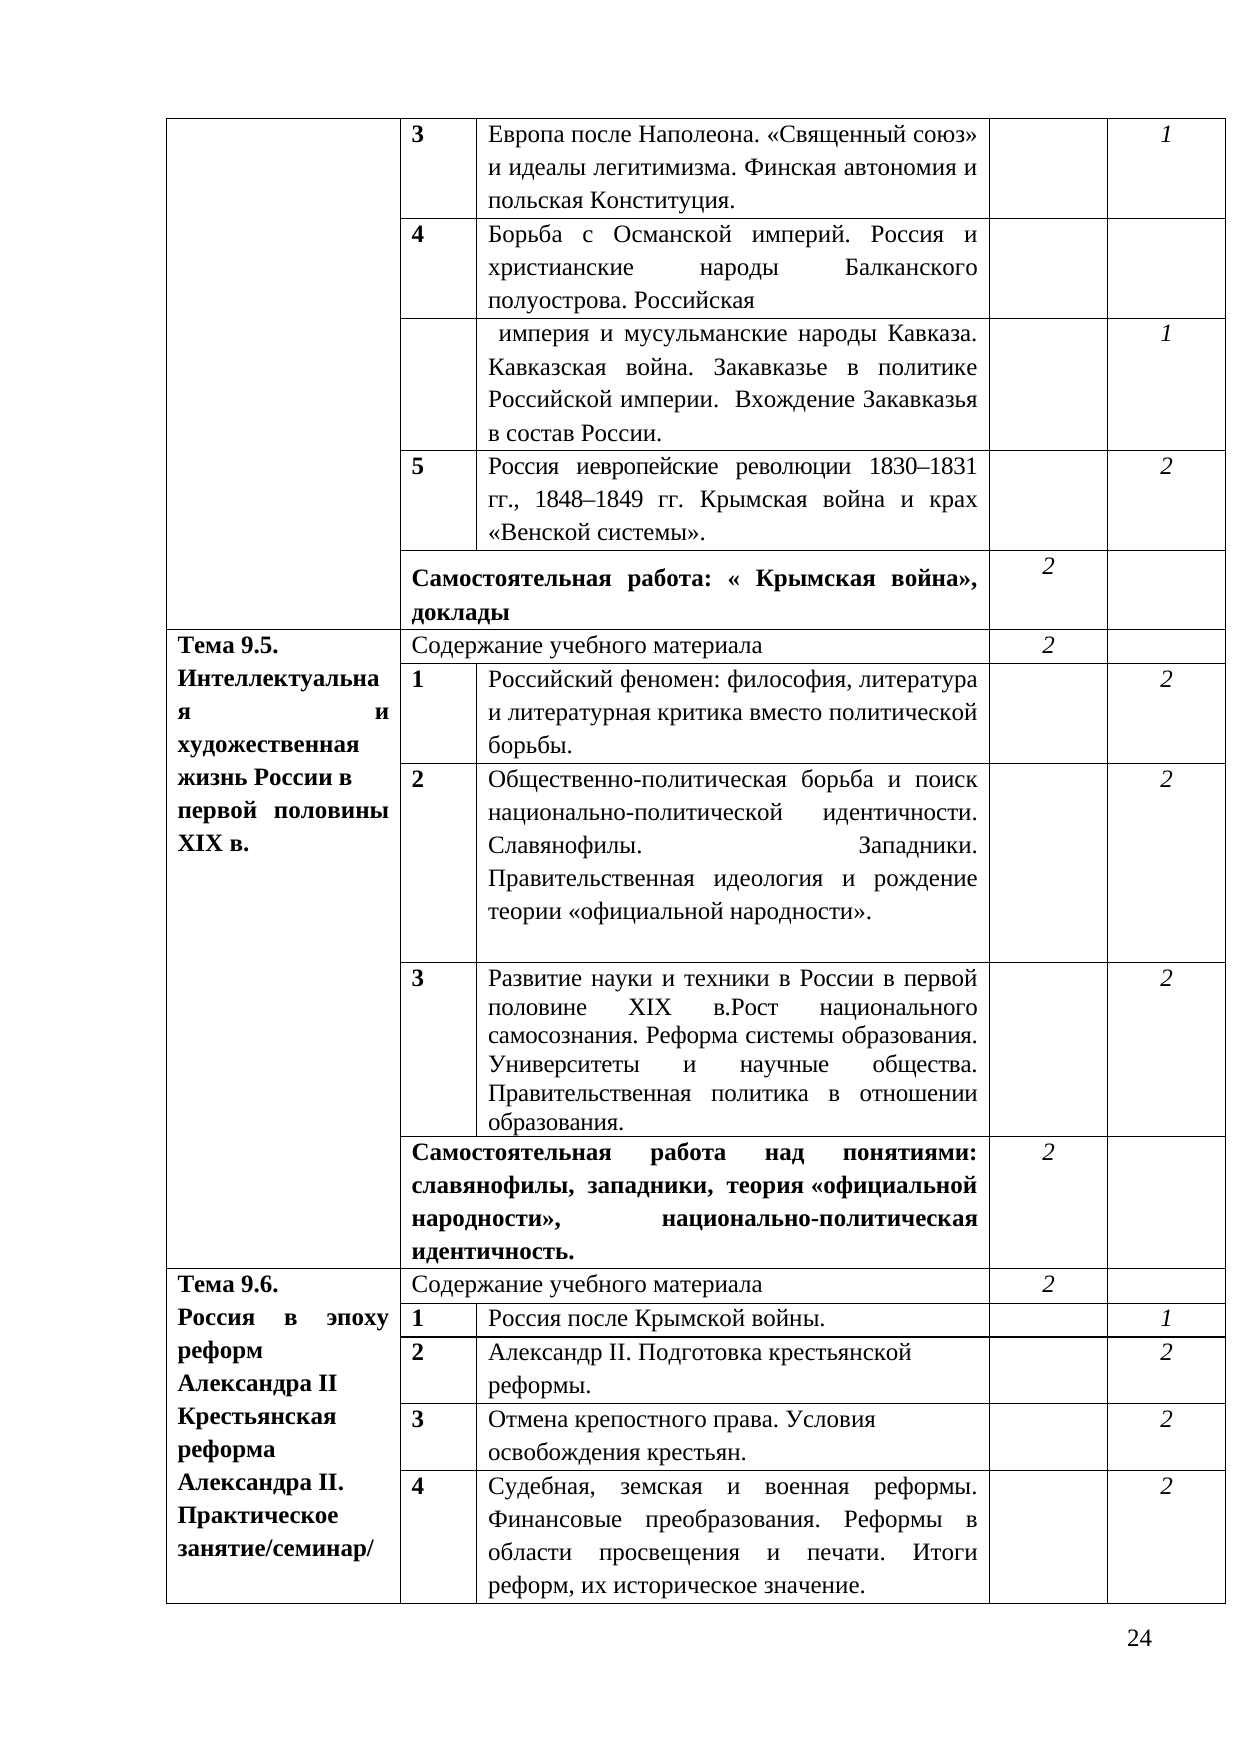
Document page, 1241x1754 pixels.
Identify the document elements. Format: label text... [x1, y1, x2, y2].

table_cell Развитие науки и техники в России в первой половине XIX в.Рост национального самосознания. Реформа системы образования. Университеты и научные общества. Правительственная политика в отношении образования. [477, 963, 989, 1136]
table_cell [990, 1471, 1107, 1602]
table_cell [1108, 630, 1225, 663]
table_cell Тема 9.6. Россия в эпоху реформ Александра II Крестьянская реформа Александра II. Практическое занятие/семинар/ [167, 1269, 400, 1602]
table_cell 1 [401, 1304, 476, 1336]
table_cell империя и мусульманские народы Кавказа. Кавказская война. Закавказье в политике Российской империи. Вхождение Закавказья в состав России. [477, 319, 989, 450]
table_cell [990, 451, 1107, 550]
table_cell 2 [1108, 451, 1225, 550]
table_cell 2 [1108, 963, 1225, 1136]
table_cell [1108, 219, 1225, 317]
table_cell 1 [1108, 319, 1225, 450]
table_cell Александр II. Подготовка крестьянской реформы. [477, 1338, 989, 1403]
table_cell [990, 963, 1107, 1136]
table_cell 4 [401, 1471, 476, 1602]
table_cell [990, 219, 1107, 317]
table_cell 4 [401, 219, 476, 317]
table_cell 2 [990, 1137, 1107, 1268]
table_cell Борьба с Османской империй. Россия и христианские народы Балканского полуострова. Российская [477, 219, 989, 317]
table_cell 3 [401, 119, 476, 218]
table_cell Российский феномен: философия, литература и литературная критика вместо политической борьбы. [477, 664, 989, 763]
table_cell 2 [1108, 764, 1225, 962]
table_cell [990, 1304, 1107, 1336]
table_cell Европа после Наполеона. «Священный союз» и идеалы легитимизма. Финская автономия и польская Конституция. [477, 119, 989, 218]
table_cell 2 [401, 764, 476, 962]
table_cell Россия иевропейские революции 1830–1831 гг., 1848–1849 гг. Крымская война и крах «Венской системы». [477, 451, 989, 550]
table_cell 2 [990, 551, 1107, 629]
table_cell 2 [1108, 1471, 1225, 1602]
table_cell Судебная, земская и военная реформы. Финансовые преобразования. Реформы в области просвещения и печати. Итоги реформ, их историческое значение. [477, 1471, 989, 1602]
table_cell Тема 9.5. Интеллектуальная и художественная жизнь России в первой половины XIX в. [167, 630, 400, 1268]
table_cell 1 [401, 664, 476, 763]
table_cell [401, 319, 476, 450]
table_cell Самостоятельная работа над понятиями: славянофилы, западники, теория «официальной народности», национально-политическая идентичность. [401, 1137, 989, 1268]
table_cell Отмена крепостного права. Условия освобождения крестьян. [477, 1404, 989, 1470]
table_cell [990, 664, 1107, 763]
table_cell [990, 1404, 1107, 1470]
table_cell 1 [1108, 119, 1225, 218]
table_cell 3 [401, 963, 476, 1136]
table_cell 5 [401, 451, 476, 550]
table_cell [990, 119, 1107, 218]
table_cell [1108, 1137, 1225, 1268]
table_cell Содержание учебного материала [401, 1269, 989, 1302]
table_cell 1 [1108, 1304, 1225, 1336]
table_cell Россия после Крымской войны. [477, 1304, 989, 1336]
table_cell [990, 319, 1107, 450]
table_cell 2 [990, 1269, 1107, 1302]
table_cell 2 [1108, 664, 1225, 763]
table_cell 2 [1108, 1338, 1225, 1403]
table_cell 2 [401, 1338, 476, 1403]
table_cell Общественно-политическая борьба и поиск национально-политической идентичности. Славянофилы. Западники. Правительственная идеология и рождение теории «официальной народности». [477, 764, 989, 962]
table_cell [1108, 1269, 1225, 1302]
table_cell 3 [401, 1404, 476, 1470]
table_cell Содержание учебного материала [401, 630, 989, 663]
table_cell 2 [1108, 1404, 1225, 1470]
table_cell Самостоятельная работа: « Крымская война», доклады [401, 551, 989, 629]
table_cell 2 [990, 630, 1107, 663]
table_cell [1108, 551, 1225, 629]
table_cell [990, 1338, 1107, 1403]
table_cell [990, 764, 1107, 962]
